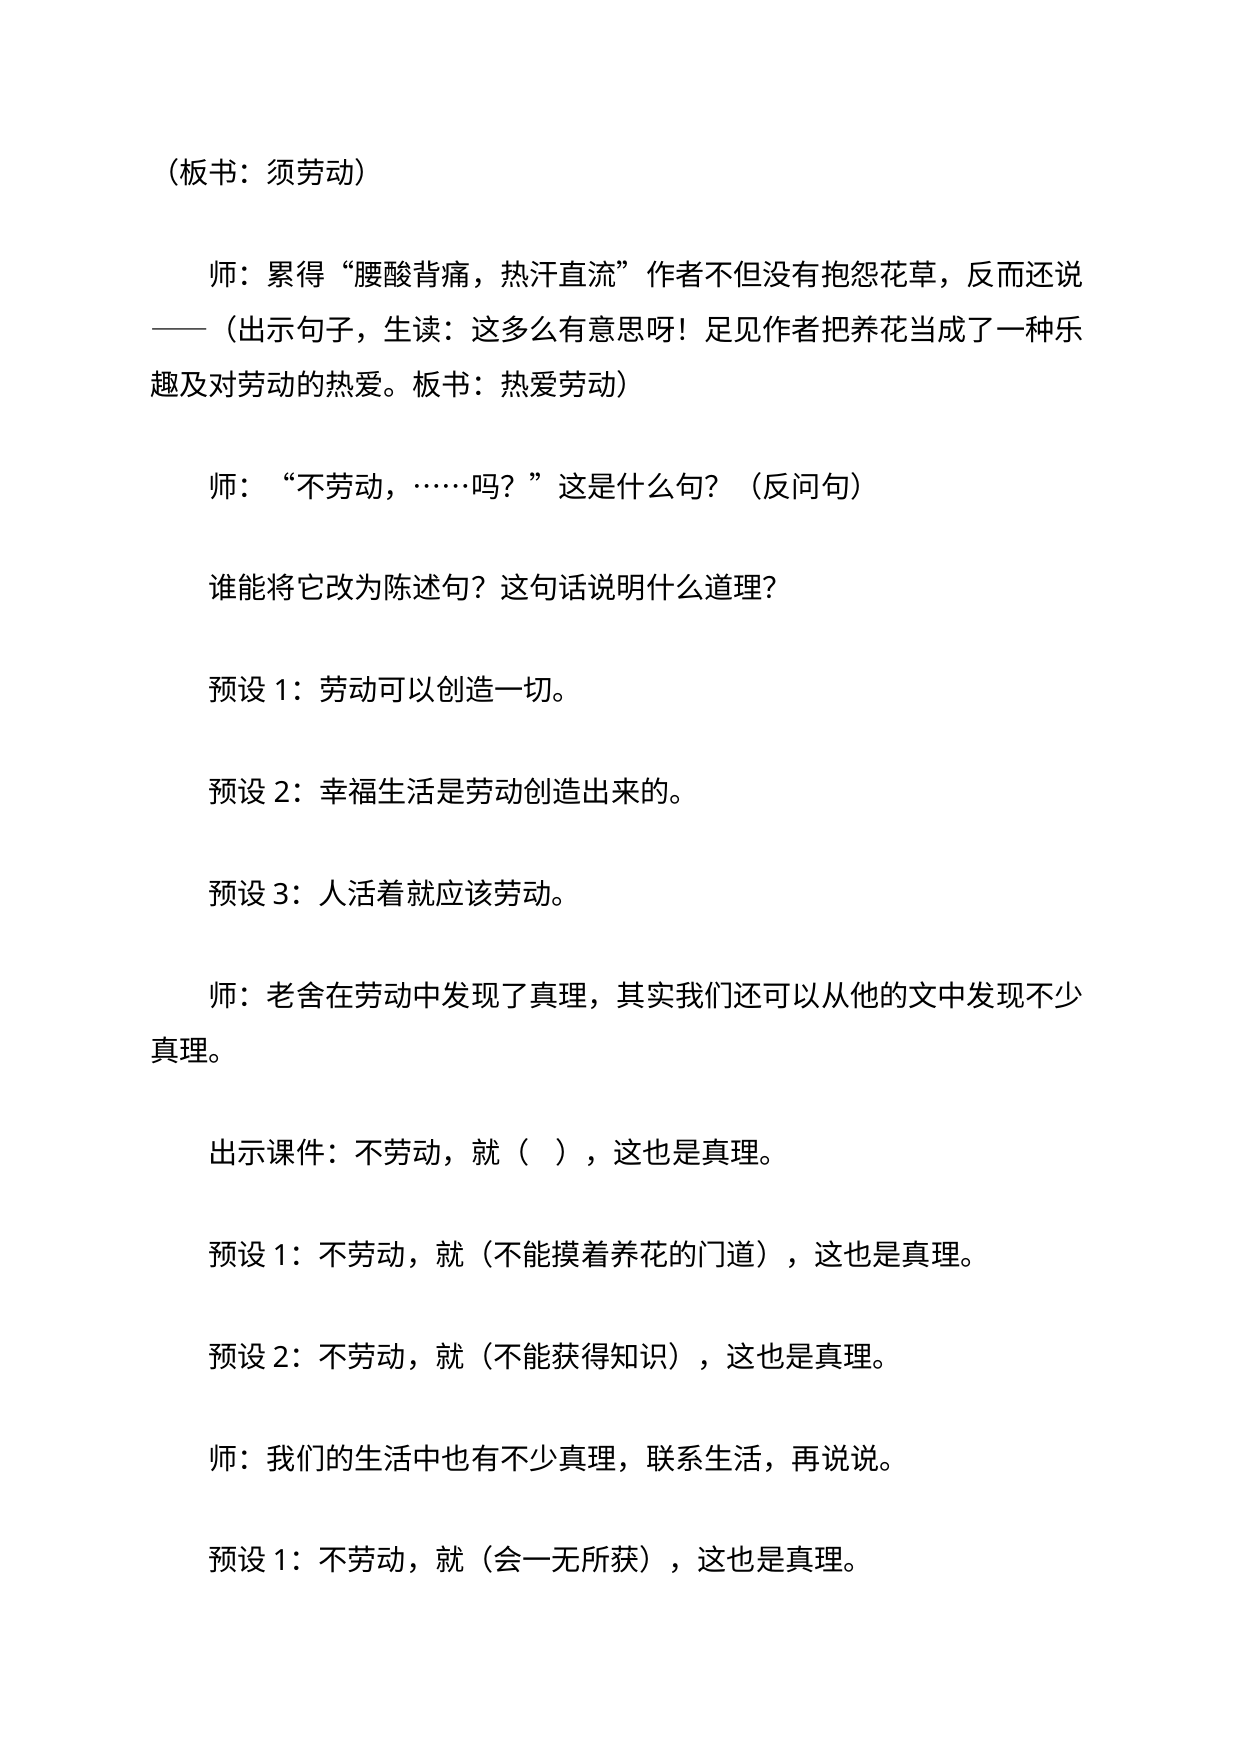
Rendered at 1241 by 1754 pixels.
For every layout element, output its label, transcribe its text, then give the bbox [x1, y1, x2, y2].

text 预设1：不劳动，就（会一无所获），这也是真理。 [150, 1537, 1090, 1579]
text 预设2：不劳动，就（不能获得知识），这也是真理。 [150, 1333, 1090, 1376]
text 师：老舍在劳动中发现了真理，其实我们还可以从他的文中发现不少真理。 [150, 973, 1090, 1070]
text 预设3：人活着就应该劳动。 [150, 871, 1090, 913]
text 师：“不劳动，……吗？”这是什么句？（反问句） [150, 463, 1090, 506]
text 谁能将它改为陈述句？这句话说明什么道理？ [150, 565, 1090, 607]
text 师：累得“腰酸背痛，热汗直流”作者不但没有抱怨花草，反而还说——（出示句子，生读：这多么有意思呀！足见作者把养花当成了一种乐趣及对劳动的热爱。板书：热爱劳动） [150, 252, 1090, 404]
text 预设1：不劳动，就（不能摸着养花的门道），这也是真理。 [150, 1231, 1090, 1274]
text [150, 150, 1090, 192]
text 预设 1：劳动可以创造一切。 [150, 667, 1090, 709]
text 师：我们的生活中也有不少真理，联系生活，再说说。 [150, 1435, 1090, 1477]
text 预设 2：幸福生活是劳动创造出来的。 [150, 769, 1090, 811]
text 出示课件：不劳动，就（ ），这也是真理。 [150, 1129, 1090, 1172]
